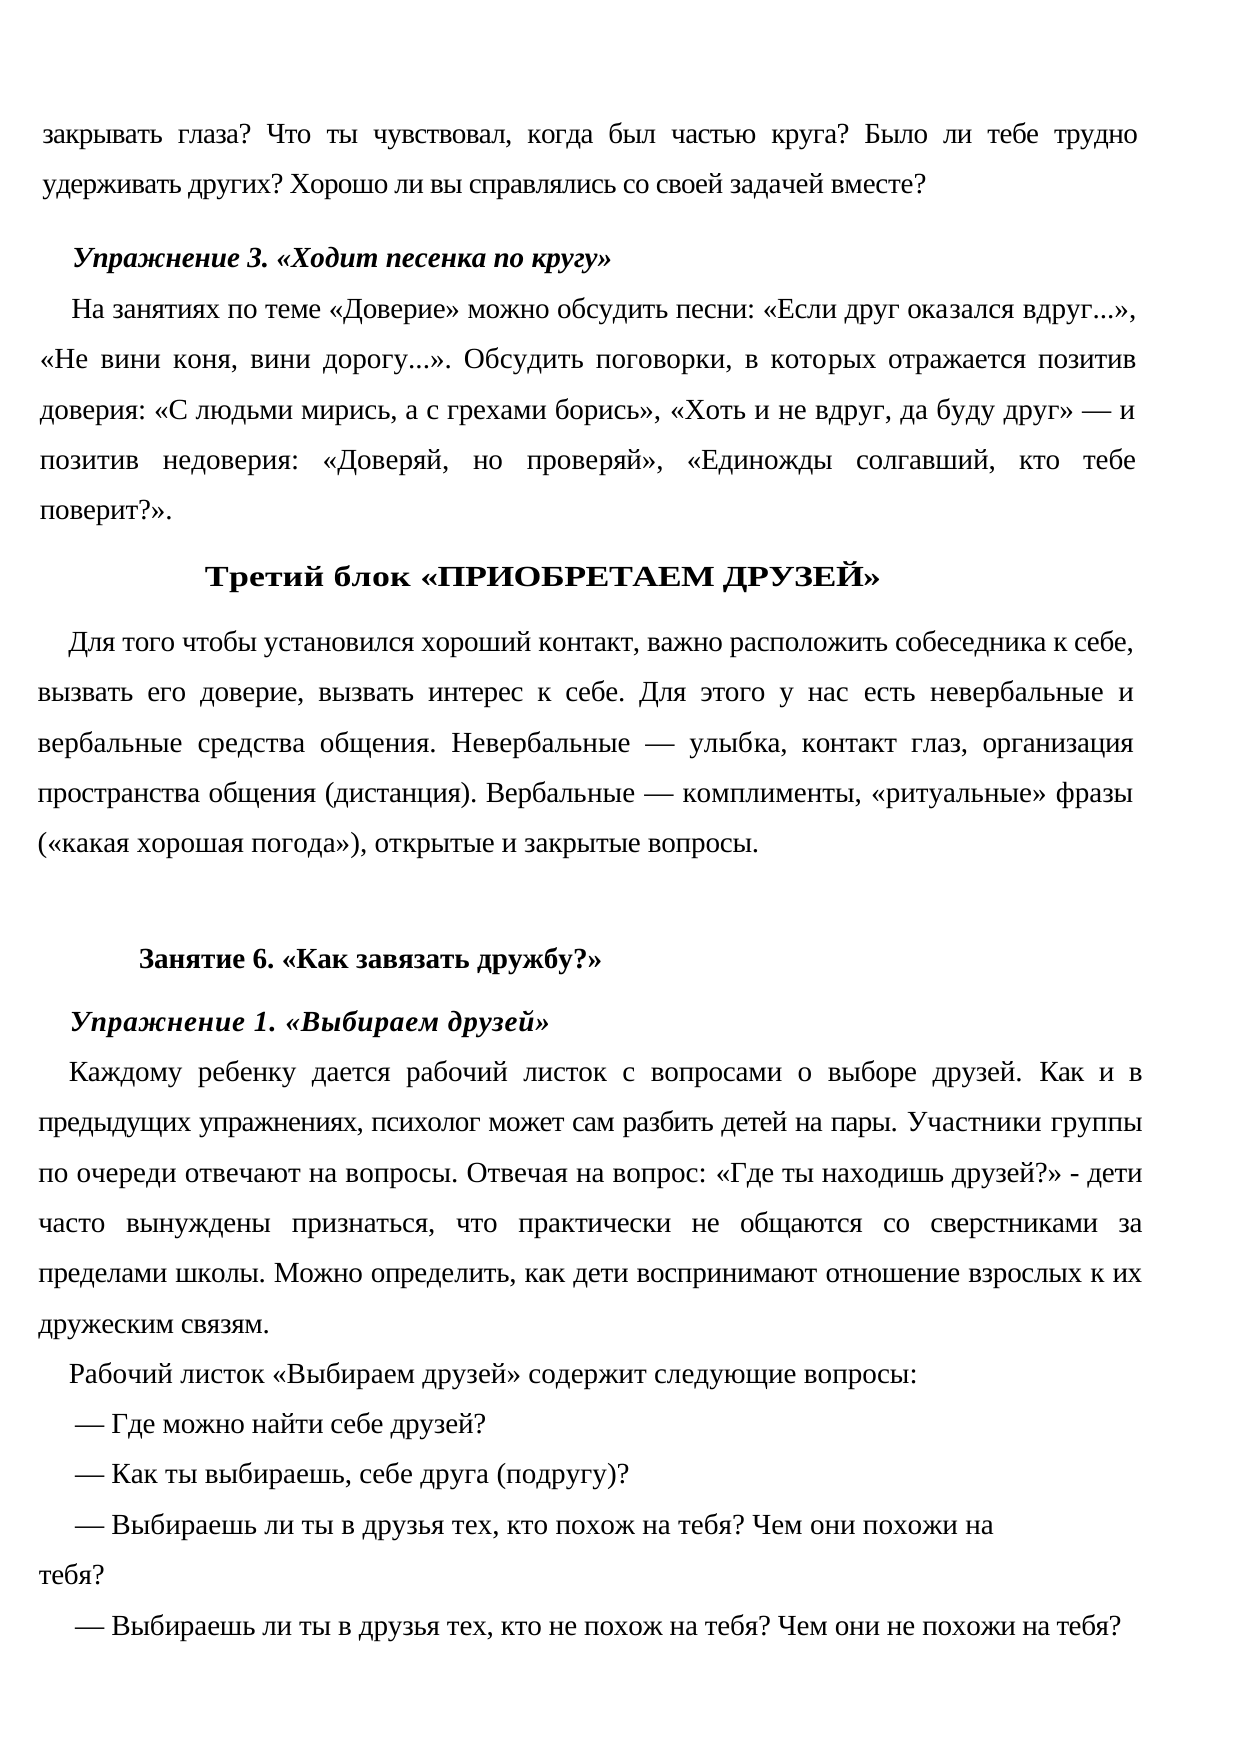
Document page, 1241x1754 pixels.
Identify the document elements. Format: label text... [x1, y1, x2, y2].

text Третий блок «ПРИОБРЕТАЕМ ДРУЗЕЙ» [204, 559, 970, 592]
list Где можно найти себе друзей? [75, 1406, 1143, 1440]
text Упражнение 1. «Выбираем друзей» [69, 1004, 1143, 1037]
text Для того чтобы установился хороший контакт, важно расположить собеседника к себе, вызвать его доверие, вызвать интерес к себе. Для этого у нас есть невербальные и вербальные средства общения. Невербальные — улыбка, контакт глаз, организация пространства общения (дистанция). Вербальные — комплименты, «ритуальные» фразы («какая хорошая погода»), открытые и закрытые вопросы. [37, 624, 1134, 859]
list Как ты выбираешь, себе друга (подругу)? [75, 1457, 1143, 1490]
list Выбираешь ли ты в друзья тех, кто похож на тебя? Чем они похожи на тебя? [38, 1507, 1143, 1591]
text На занятиях по теме «Доверие» можно обсудить песни: «Если друг оказался вдруг...», «Не вини коня, вини дорогу...». Обсудить поговорки, в которых отражается позитив доверия: «С людьми мирись, а с грехами борись», «Хоть и не вдруг, да буду друг» — и позитив недоверия: «Доверяй, но проверяй», «Единожды солгавший, кто тебе поверит?». [39, 291, 1136, 526]
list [38, 1608, 1143, 1641]
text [42, 116, 1138, 200]
text Занятие 6. «Как завязать дружбу?» [138, 942, 1143, 975]
text Рабочий листок «Выбираем друзей» содержит следующие вопросы: [68, 1356, 1143, 1389]
text Упражнение 3. «Ходит песенка по кругу» [72, 240, 1143, 274]
text Каждому ребенку дается рабочий листок с вопросами о выборе друзей. Как и в предыдущих упражнениях, психолог может сам разбить детей на пары. Участники группы по очереди отвечают на вопросы. Отвечая на вопрос: «Где ты находишь друзей?» - дети часто вынуждены признаться, что практически не общаются со сверстниками за пределами школы. Можно определить, как дети воспринимают отношение взрослых к их дружеским связям. [38, 1054, 1143, 1339]
